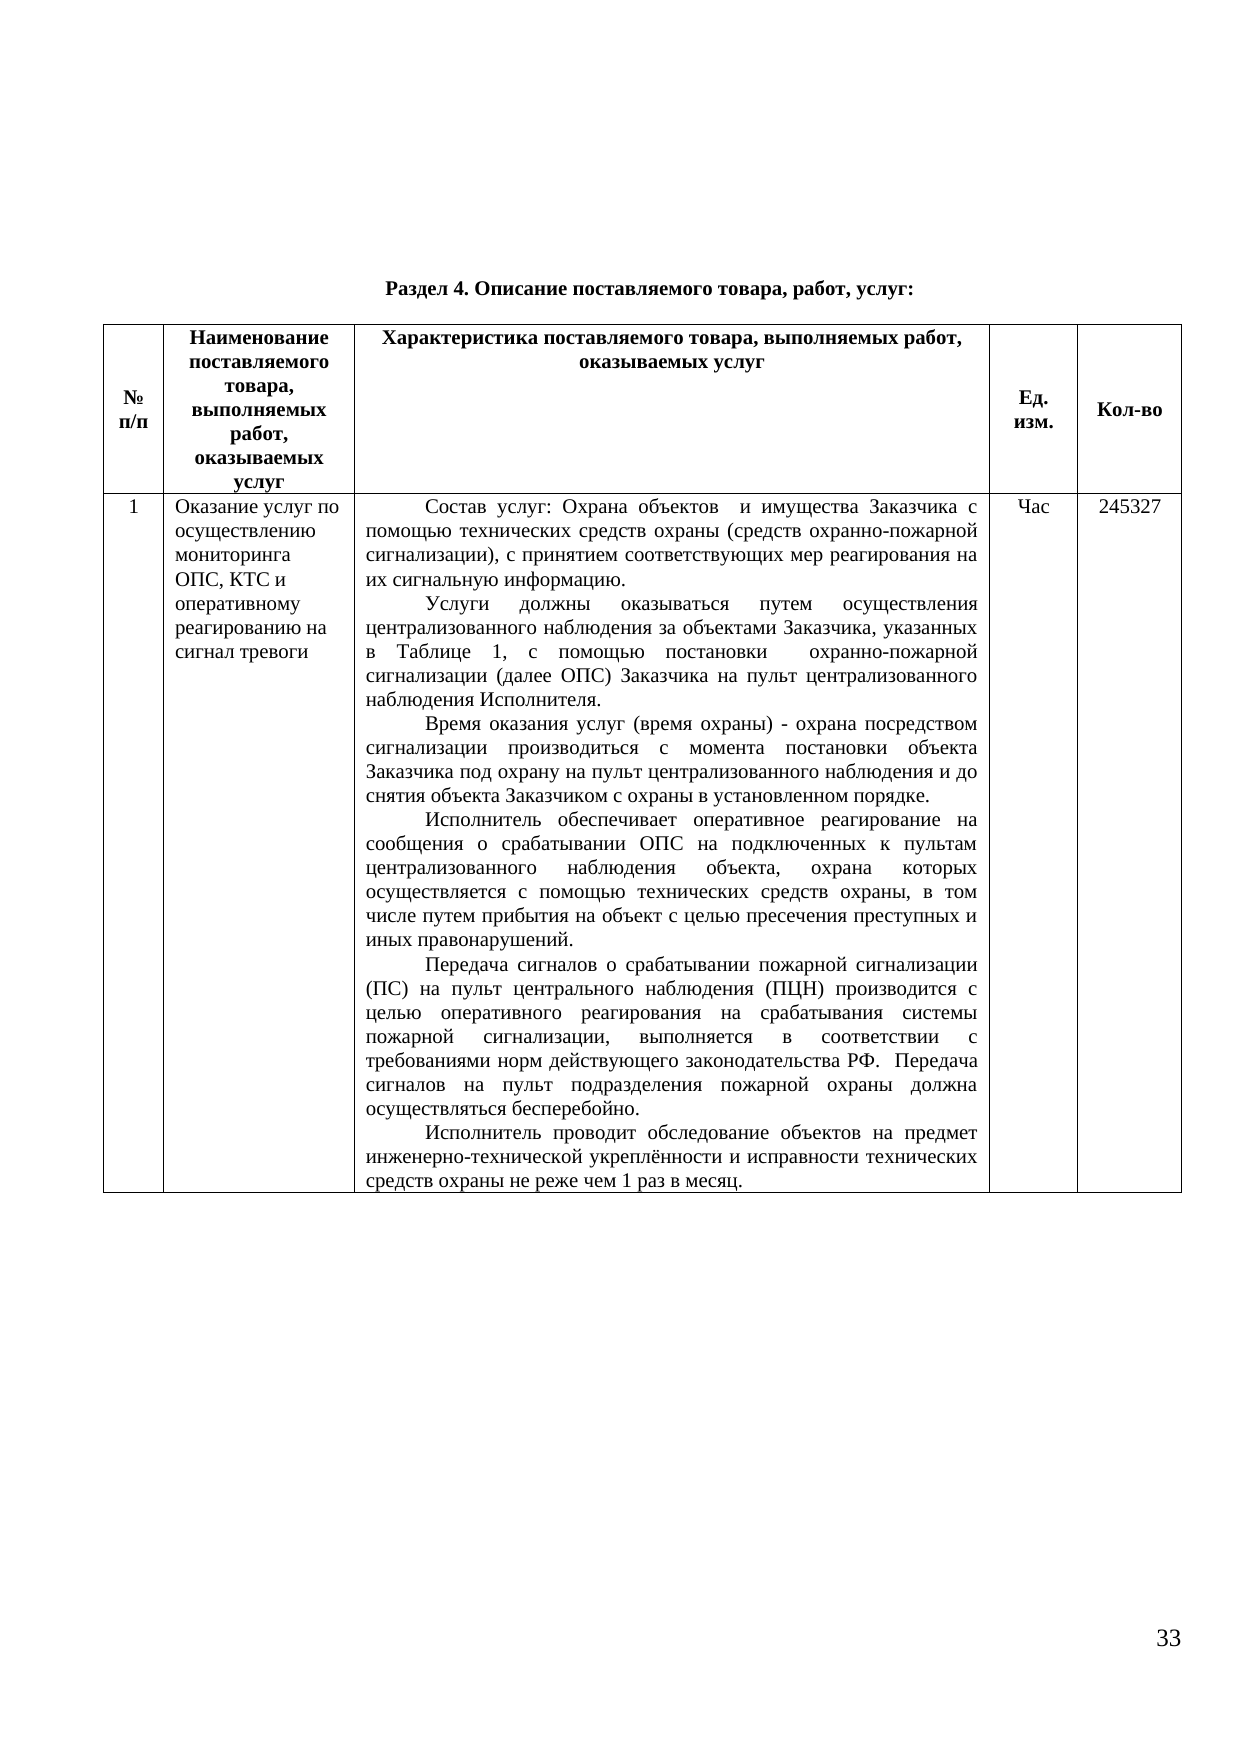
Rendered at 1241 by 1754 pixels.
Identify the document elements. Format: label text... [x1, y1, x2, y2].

table_header Характеристика поставляемого товара, выполняемых работ, оказываемых услуг [355, 325, 989, 493]
table_cell 245327 [1078, 494, 1181, 1192]
text Раздел 4. Описание поставляемого товара, работ, услуг: [118, 276, 1181, 300]
table_cell Оказание услуг по осуществлению мониторинга ОПС, КТС и оперативному реагированию на сигнал тревоги [164, 494, 354, 1192]
table_header № п/п [104, 325, 163, 493]
table_cell Час [990, 494, 1077, 1192]
table_cell 1 [104, 494, 163, 1192]
table_header Кол-во [1078, 325, 1181, 493]
table_cell Состав услуг: Охрана объектов и имущества Заказчика с помощью технических средств охраны (средств охранно-пожарной сигнализации), с принятием соответствующих мер реагирования на их сигнальную информацию. Услуги должны оказываться путем осуществления централизованного наблюдения за объектами Заказчика, указанных в Таблице 1, с помощью постановки охранно-пожарной сигнализации (далее ОПС) Заказчика на пульт централизованного наблюдения Исполнителя. Время оказания услуг (время охраны) - охрана посредством сигнализации производиться с момента постановки объекта Заказчика под охрану на пульт централизованного наблюдения и до снятия объекта Заказчиком с охраны в установленном порядке. Исполнитель обеспечивает оперативное реагирование на сообщения о срабатывании ОПС на подключенных к пультам централизованного наблюдения объекта, охрана которых осуществляется с помощью технических средств охраны, в том числе путем прибытия на объект с целью пресечения преступных и иных правонарушений. Передача сигналов о срабатывании пожарной сигнализации (ПС) на пульт центрального наблюдения (ПЦН) производится с целью оперативного реагирования на срабатывания системы пожарной сигнализации, выполняется в соответствии с требованиями норм действующего законодательства РФ. Передача сигналов на пульт подразделения пожарной охраны должна осуществляться бесперебойно. Исполнитель проводит обследование объектов на предмет инженерно-технической укреплённости и исправности технических средств охраны не реже чем 1 раз в месяц. [355, 494, 989, 1192]
table_header Ед. изм. [990, 325, 1077, 493]
table_header Наименование поставляемого товара, выполняемых работ, оказываемых услуг [164, 325, 354, 493]
